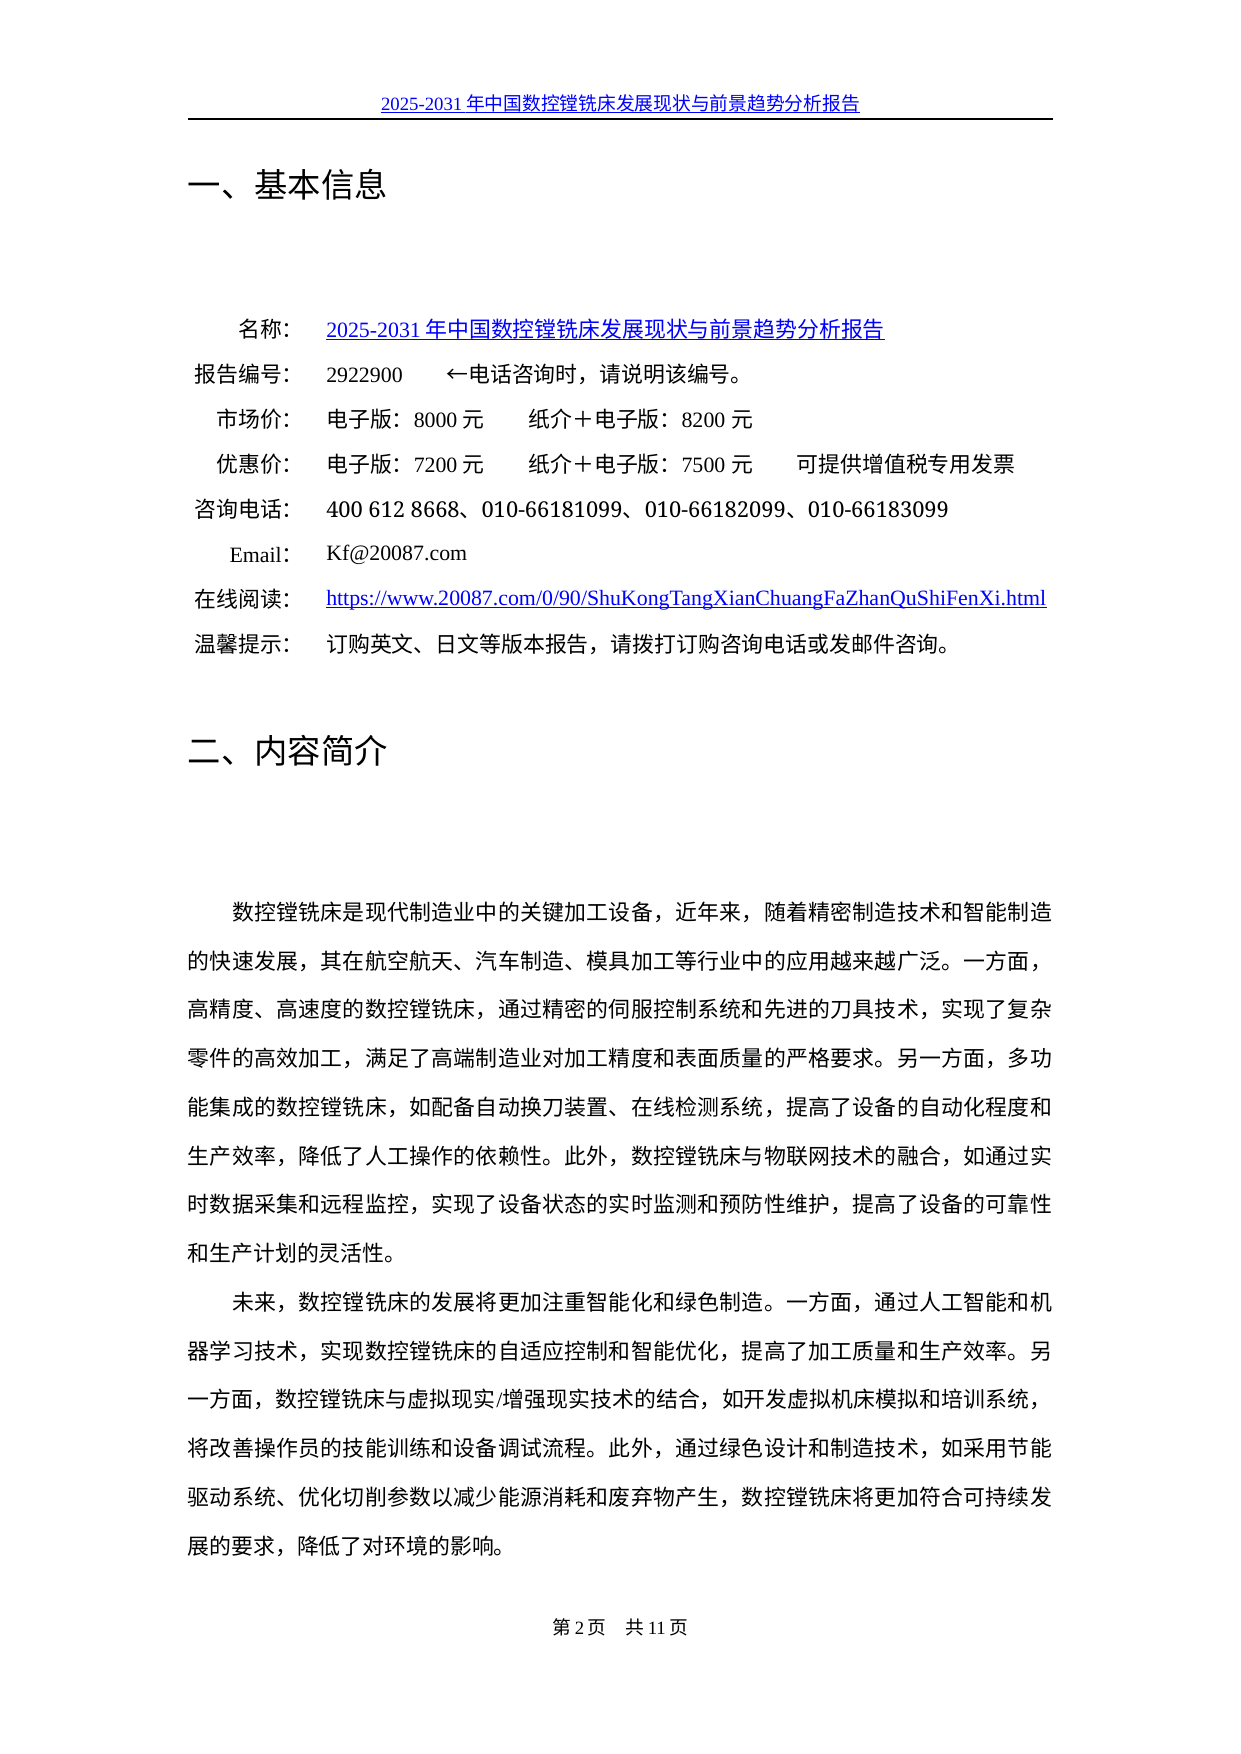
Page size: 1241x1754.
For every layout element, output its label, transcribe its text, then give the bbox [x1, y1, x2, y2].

table_cell 市场价： [167, 402, 315, 447]
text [187, 894, 1053, 1561]
table_header 名称： [167, 312, 315, 357]
table_cell 2922900 ←电话咨询时，请说明该编号。 [315, 357, 1073, 402]
table_cell 电子版：7200 元 纸介＋电子版：7500 元 可提供增值税专用发票 [315, 447, 1073, 492]
table_cell [315, 582, 1073, 627]
table_cell Email： [167, 537, 315, 582]
table_cell 优惠价： [167, 447, 315, 492]
table_cell 在线阅读： [167, 582, 315, 627]
table_header 2025-2031年中国数控镗铣床发展现状与前景趋势分析报告 [315, 312, 1073, 357]
table_cell 报告编号： [167, 357, 315, 402]
table_cell 咨询电话： [167, 492, 315, 537]
table_cell 400 612 8668、010-66181099、010-66182099、010-66183099 [315, 492, 1073, 537]
title 一、基本信息 [187, 150, 1053, 215]
table_cell 订购英文、日文等版本报告，请拨打订购咨询电话或发邮件咨询。 [315, 627, 1073, 672]
table_cell 温馨提示： [167, 627, 315, 672]
title 二、内容简介 [187, 717, 1053, 782]
table_cell 电子版：8000 元 纸介＋电子版：8200 元 [315, 402, 1073, 447]
table_cell Kf@20087.com [315, 537, 1073, 582]
